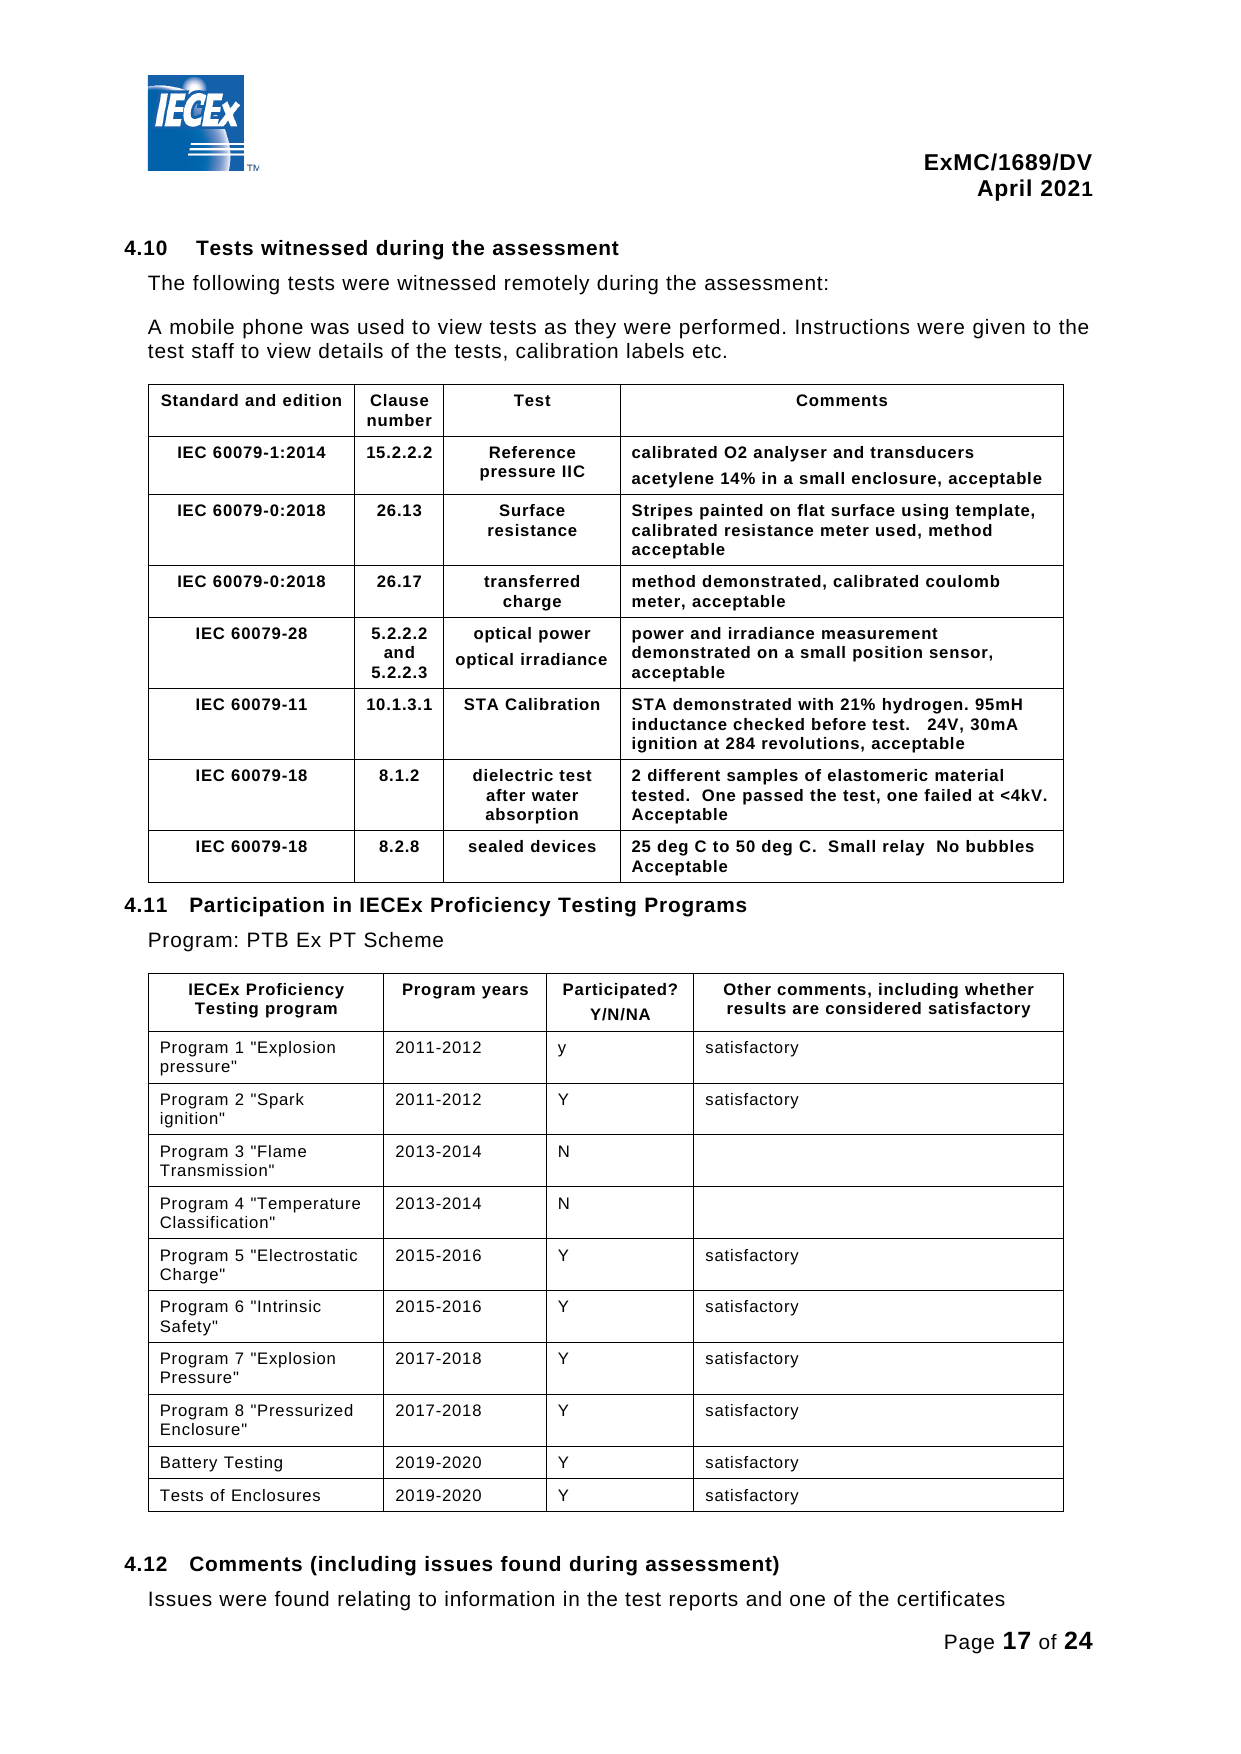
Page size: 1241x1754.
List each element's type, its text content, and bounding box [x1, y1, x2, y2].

table_cell method demonstrated, calibrated coulomb meter, acceptable [621, 566, 1063, 617]
table_cell Program 1 "Explosion pressure" [149, 1032, 383, 1082]
text A mobile phone was used to view tests as they were performed. Instructions were given to the test staff to view details of the tests, calibration labels etc. [148, 315, 1092, 363]
table_cell 2015-2016 [384, 1239, 546, 1290]
table_header Participated? Y/N/NA [547, 974, 693, 1031]
table_cell 10.1.3.1 [355, 689, 443, 759]
table_cell Program 2 "Spark ignition" [149, 1084, 383, 1134]
table_cell Y [547, 1447, 693, 1478]
table_cell satisfactory [694, 1479, 1063, 1511]
table_cell 25 deg C to 50 deg C. Small relay No bubbles Acceptable [621, 831, 1063, 882]
table_header Comments [621, 385, 1063, 436]
table_cell [694, 1135, 1063, 1186]
table_cell y [547, 1032, 693, 1082]
table_cell 8.1.2 [355, 760, 443, 830]
table_cell Program 6 "Intrinsic Safety" [149, 1291, 383, 1342]
subtitle Tests witnessed during the assessment [124, 236, 1092, 260]
table_cell power and irradiance measurement demonstrated on a small position sensor, acceptable [621, 618, 1063, 688]
text Issues were found relating to information in the test reports and one of the certificates [148, 1586, 1092, 1610]
table_cell 2013-2014 [384, 1187, 546, 1238]
text Program: PTB Ex PT Scheme [148, 928, 1092, 952]
picture [147, 75, 260, 171]
table_cell 2019-2020 [384, 1479, 546, 1511]
table_cell calibrated O2 analyser and transducers acetylene 14% in a small enclosure, acceptable [621, 437, 1063, 494]
subtitle Comments (including issues found during assessment) [124, 1552, 1092, 1576]
table_cell Y [547, 1239, 693, 1290]
table_cell Y [547, 1343, 693, 1394]
table_cell 2 different samples of elastomeric material tested. One passed the test, one failed at <4kV. Acceptable [621, 760, 1063, 830]
table_cell Program 3 "Flame Transmission" [149, 1135, 383, 1186]
table_cell N [547, 1135, 693, 1186]
table_cell satisfactory [694, 1084, 1063, 1134]
table_cell satisfactory [694, 1447, 1063, 1478]
table_cell IEC 60079-0:2018 [149, 566, 354, 617]
table_cell Reference pressure IIC [444, 437, 620, 494]
table_header Clause number [355, 385, 443, 436]
table_cell IEC 60079-0:2018 [149, 495, 354, 565]
table_cell 2011-2012 [384, 1032, 546, 1082]
table_header Program years [384, 974, 546, 1031]
table_cell 2011-2012 [384, 1084, 546, 1134]
table_header IECEx Proficiency Testing program [149, 974, 383, 1031]
table_cell [694, 1187, 1063, 1238]
table_cell satisfactory [694, 1291, 1063, 1342]
table_cell transferred charge [444, 566, 620, 617]
table_header Other comments, including whether results are considered satisfactory [694, 974, 1063, 1031]
table_cell dielectric test after water absorption [444, 760, 620, 830]
table_cell Battery Testing [149, 1447, 383, 1478]
table_cell 15.2.2.2 [355, 437, 443, 494]
table_cell Program 5 "Electrostatic Charge" [149, 1239, 383, 1290]
table_cell IEC 60079-11 [149, 689, 354, 759]
table_cell Y [547, 1291, 693, 1342]
table_cell optical power optical irradiance [444, 618, 620, 688]
table_cell Y [547, 1479, 693, 1511]
table_cell Y [547, 1084, 693, 1134]
table_cell 2019-2020 [384, 1447, 546, 1478]
table_cell Stripes painted on flat surface using template, calibrated resistance meter used, method acceptable [621, 495, 1063, 565]
table_cell STA Calibration [444, 689, 620, 759]
table_cell 2017-2018 [384, 1395, 546, 1446]
table_cell IEC 60079-18 [149, 831, 354, 882]
table_header Standard and edition [149, 385, 354, 436]
subtitle Participation in IECEx Proficiency Testing Programs [124, 893, 1092, 917]
table_cell Surface resistance [444, 495, 620, 565]
table_cell 2013-2014 [384, 1135, 546, 1186]
table_cell 26.13 [355, 495, 443, 565]
table_header Test [444, 385, 620, 436]
table_cell satisfactory [694, 1239, 1063, 1290]
table_cell IEC 60079-18 [149, 760, 354, 830]
table_cell satisfactory [694, 1395, 1063, 1446]
table_cell N [547, 1187, 693, 1238]
table_cell 2017-2018 [384, 1343, 546, 1394]
table_cell 26.17 [355, 566, 443, 617]
text The following tests were witnessed remotely during the assessment: [148, 270, 1092, 294]
table_cell IEC 60079-28 [149, 618, 354, 688]
table_cell 2015-2016 [384, 1291, 546, 1342]
table_cell Program 4 "Temperature Classification" [149, 1187, 383, 1238]
table_cell Program 7 "Explosion Pressure" [149, 1343, 383, 1394]
table_cell sealed devices [444, 831, 620, 882]
table_cell 8.2.8 [355, 831, 443, 882]
table_cell IEC 60079-1:2014 [149, 437, 354, 494]
table_cell satisfactory [694, 1032, 1063, 1082]
table_cell satisfactory [694, 1343, 1063, 1394]
table_cell Program 8 "Pressurized Enclosure" [149, 1395, 383, 1446]
table_cell 5.2.2.2 and 5.2.2.3 [355, 618, 443, 688]
table_cell STA demonstrated with 21% hydrogen. 95mH inductance checked before test. 24V, 30mA ignition at 284 revolutions, acceptable [621, 689, 1063, 759]
table_cell Y [547, 1395, 693, 1446]
table_cell Tests of Enclosures [149, 1479, 383, 1511]
